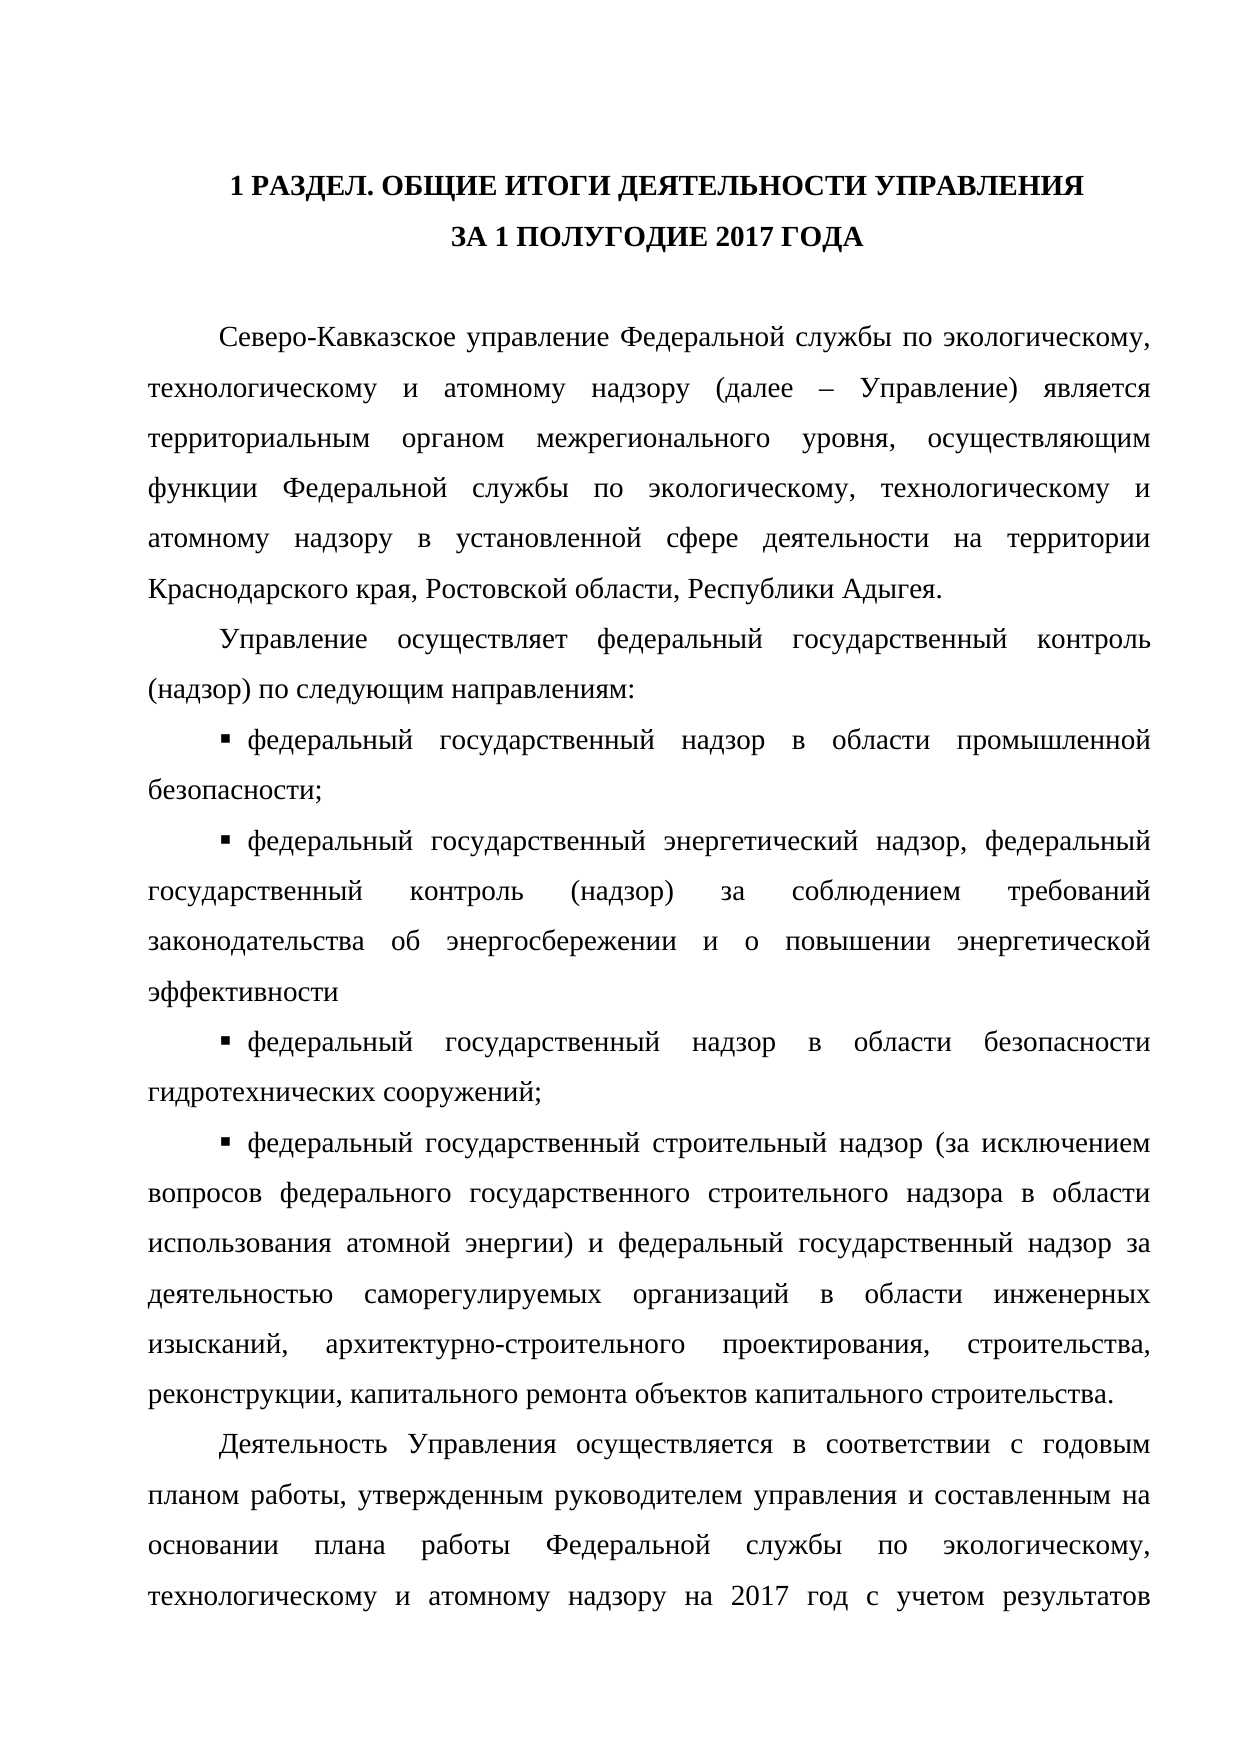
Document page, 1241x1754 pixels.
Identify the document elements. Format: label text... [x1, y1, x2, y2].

list федеральный государственный надзор в области промышленной безопасности; [148, 722, 1152, 806]
text Северо-Кавказское управление Федеральной службы по экологическому, технологическому и атомному надзору (далее – Управление) является территориальным органом межрегионального уровня, осуществляющим функции Федеральной службы по экологическому, технологическому и атомному надзору в установленной сфере деятельности на территории Краснодарского края, Ростовской области, Республики Адыгея. [148, 319, 1152, 604]
list федеральный государственный энергетический надзор, федеральный государственный контроль (надзор) за соблюдением требований законодательства об энергосбережении и о повышении энергетической эффективности [148, 823, 1152, 1007]
text за 1 полугодие 2017 года [148, 219, 1152, 252]
list федеральный государственный строительный надзор (за исключением вопросов федерального государственного строительного надзора в области использования атомной энергии) и федеральный государственный надзор за деятельностью саморегулируемых организаций в области инженерных изысканий, архитектурно-строительного проектирования, строительства, реконструкции, капитального ремонта объектов капитального строительства. [148, 1125, 1152, 1410]
text 1 Раздел. Общие итоги деятельности управления [148, 168, 1152, 202]
list федеральный государственный надзор в области безопасности гидротехнических сооружений; [148, 1024, 1152, 1108]
text Управление осуществляет федеральный государственный контроль (надзор) по следующим направлениям: [148, 621, 1152, 705]
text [148, 1427, 1152, 1611]
